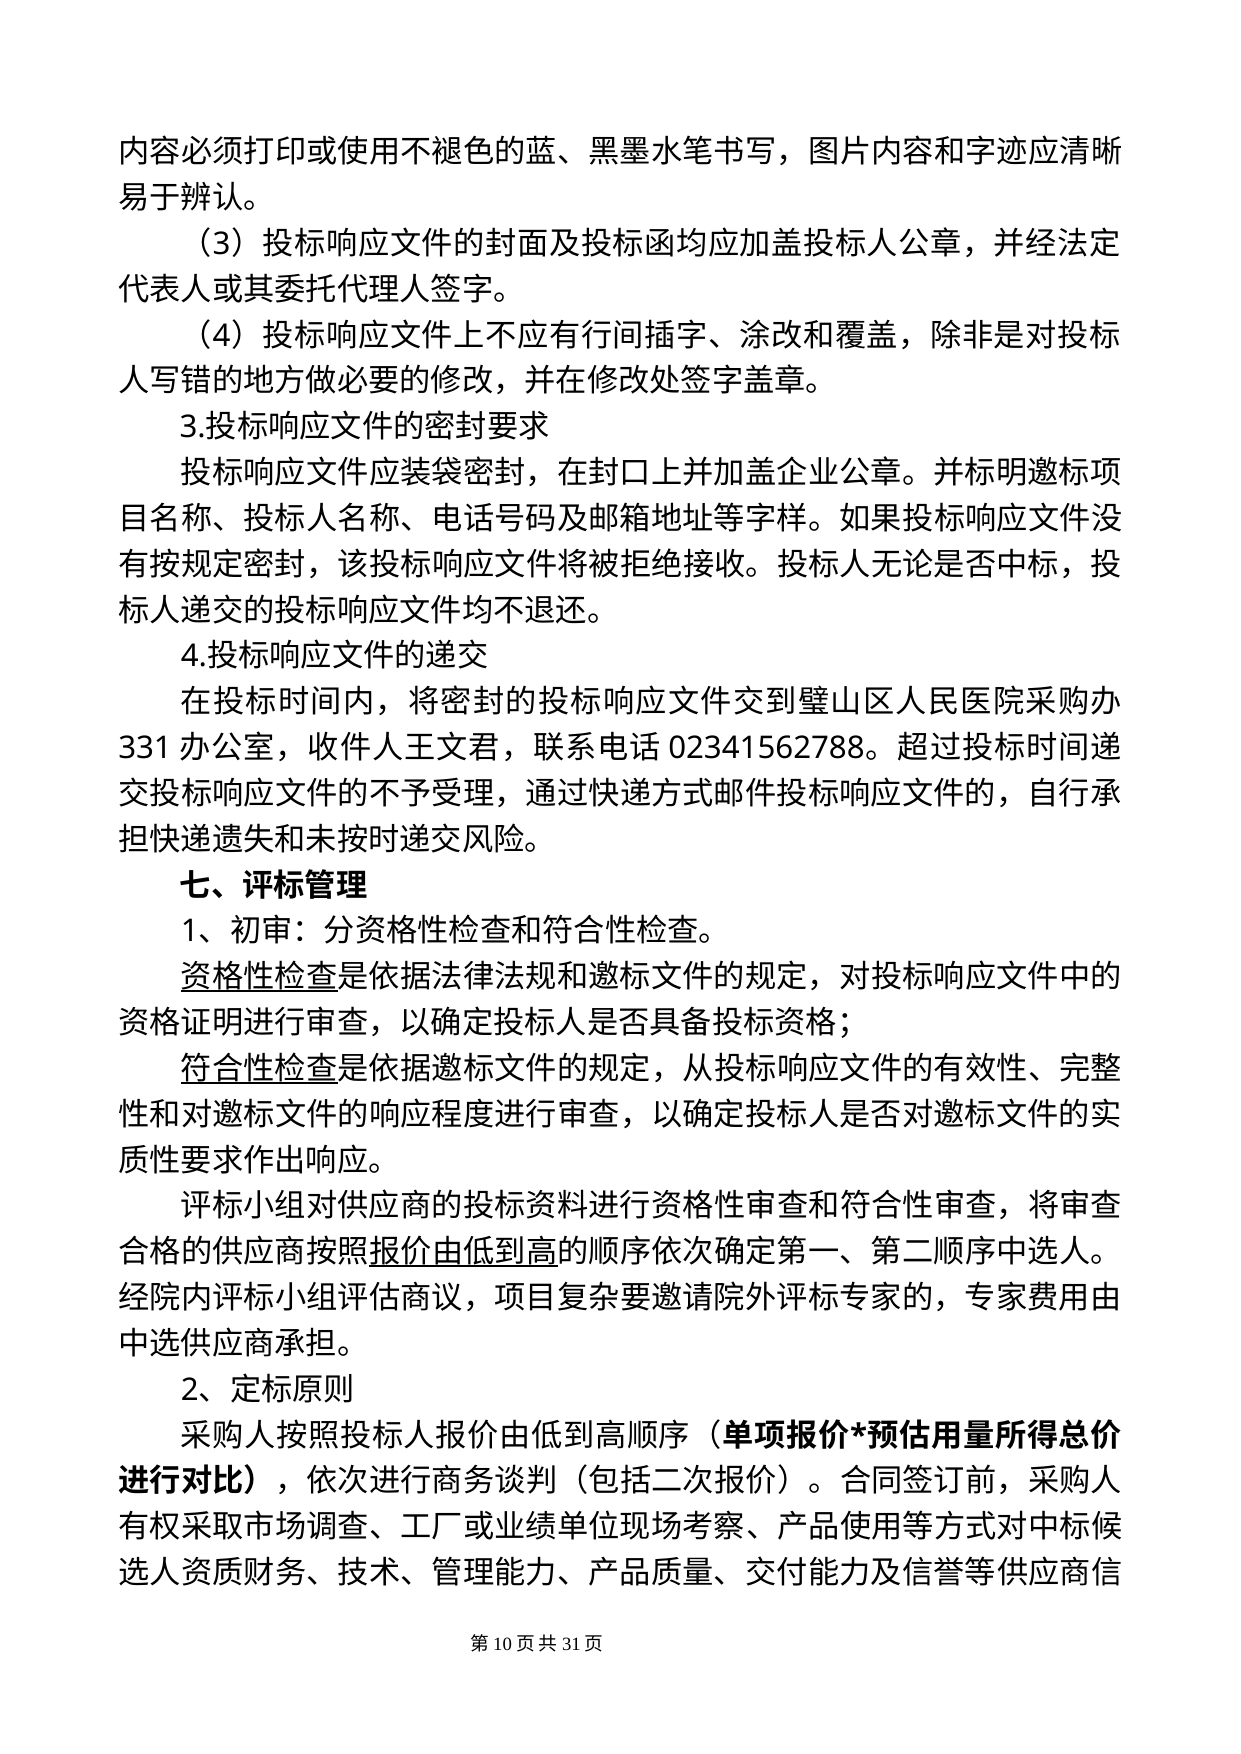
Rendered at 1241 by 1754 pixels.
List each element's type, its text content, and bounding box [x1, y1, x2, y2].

text 评标小组对供应商的投标资料进行资格性审查和符合性审查，将审查合格的供应商按照报价由低到高的顺序依次确定第一、第二顺序中选人。经院内评标小组评估商议，项目复杂要邀请院外评标专家的，专家费用由中选供应商承担。 [118, 1180, 1122, 1363]
text （3）投标响应文件的封面及投标函均应加盖投标人公章，并经法定代表人或其委托代理人签字。 [118, 218, 1122, 309]
text 3.投标响应文件的密封要求 [118, 401, 1122, 447]
text （4）投标响应文件上不应有行间插字、涂改和覆盖，除非是对投标人写错的地方做必要的修改，并在修改处签字盖章。 [118, 309, 1122, 401]
text 投标响应文件应装袋密封，在封口上并加盖企业公章。并标明邀标项目名称、投标人名称、电话号码及邮箱地址等字样。如果投标响应文件没有按规定密封，该投标响应文件将被拒绝接收。投标人无论是否中标，投标人递交的投标响应文件均不退还。 [118, 447, 1122, 630]
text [118, 1409, 1122, 1593]
text 七、评标管理 [118, 859, 1122, 905]
text 2、定标原则 [118, 1363, 1122, 1409]
text 资格性检查是依据法律法规和邀标文件的规定，对投标响应文件中的资格证明进行审查，以确定投标人是否具备投标资格； [118, 951, 1122, 1043]
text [118, 126, 1122, 218]
text 在投标时间内，将密封的投标响应文件交到璧山区人民医院采购办331办公室，收件人王文君，联系电话02341562788。超过投标时间递交投标响应文件的不予受理，通过快递方式邮件投标响应文件的，自行承担快递遗失和未按时递交风险。 [118, 676, 1122, 859]
text 符合性检查是依据邀标文件的规定，从投标响应文件的有效性、完整性和对邀标文件的响应程度进行审查，以确定投标人是否对邀标文件的实质性要求作出响应。 [118, 1043, 1122, 1180]
text 4.投标响应文件的递交 [118, 630, 1122, 676]
text 1、初审：分资格性检查和符合性检查。 [118, 905, 1122, 951]
